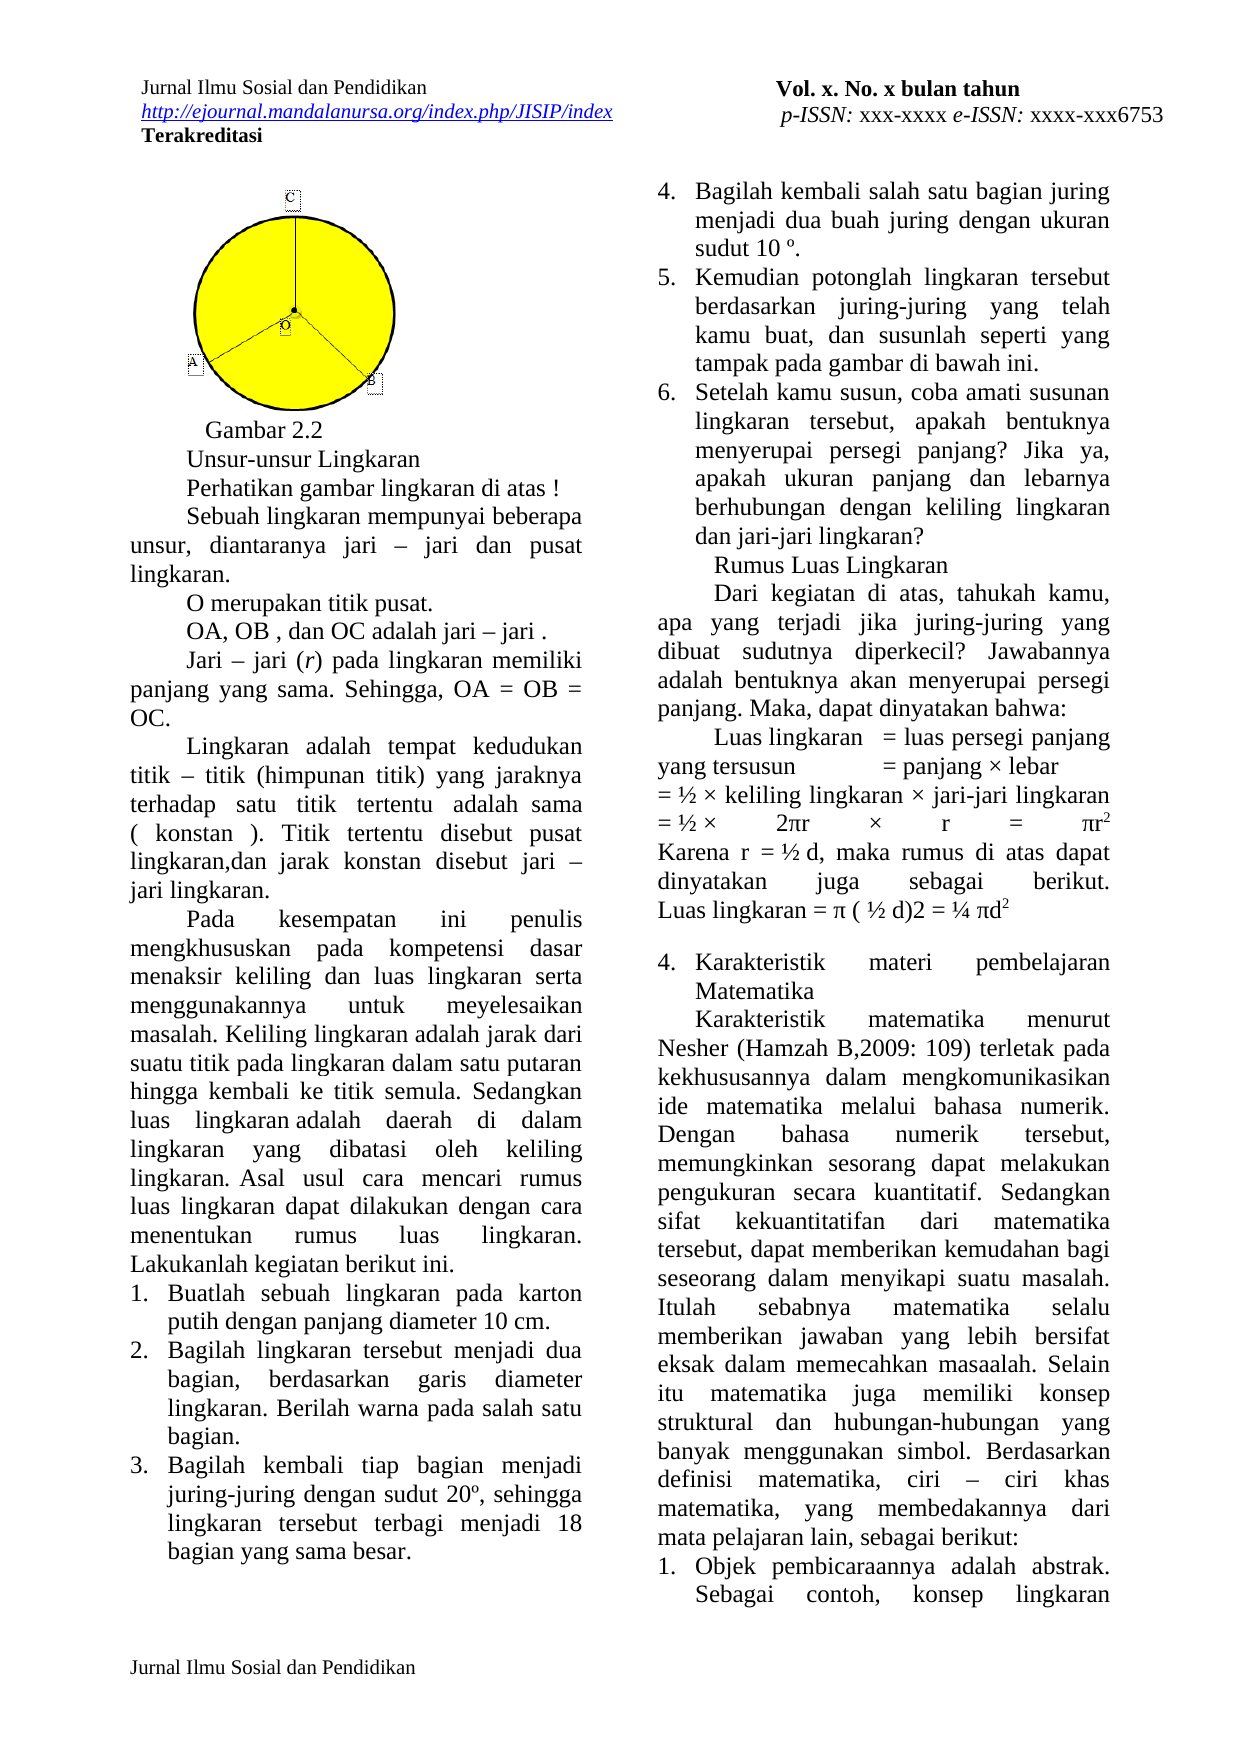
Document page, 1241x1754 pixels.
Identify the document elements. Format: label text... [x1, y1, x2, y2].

list Karakteristik materi pembelajaran Matematika [657, 947, 1110, 1004]
list Pada kesempatan ini penulis mengkhususkan pada kompetensi dasar menaksir keliling dan luas lingkaran serta menggunakannya untuk meyelesaikan masalah. Keliling lingkaran adalah jarak dari suatu titik pada lingkaran dalam satu putaran hingga kembali ke titik semula. Sedangkan luas lingkaran adalah daerah di dalam lingkaran yang dibatasi oleh keliling lingkaran. Asal usul cara mencari rumus luas lingkaran dapat dilakukan dengan cara menentukan rumus luas lingkaran. Lakukanlah kegiatan berikut ini. [130, 904, 582, 1048]
list Bagilah kembali tiap bagian menjadi juring-juring dengan sudut 20º, sehingga lingkaran tersebut terbagi menjadi 18 bagian yang sama besar. [130, 1450, 582, 1565]
list Bagilah kembali salah satu bagian juring menjadi dua buah juring dengan ukuran sudut 10 º. [657, 176, 1110, 262]
list O merupakan titik pusat. [130, 588, 582, 616]
picture [186, 176, 401, 416]
text Rumus Luas Lingkaran [657, 550, 1110, 578]
list Jari – jari (r) pada lingkaran memiliki panjang yang sama. Sehingga, OA = OB = OC. [130, 645, 582, 731]
list Gambar 2.2 [205, 415, 582, 444]
text = ½ × keliling lingkaran × jari-jari lingkaran = ½ × 2πr × r = πr2 Karena r = ½ d, maka rumus di atas dapat dinyatakan juga sebagai berikut. Luas lingkaran = π ( ½ d)2 = ¼ πd2 [657, 780, 1110, 923]
list Unsur-unsur Lingkaran [130, 444, 582, 473]
list OA, OB , dan OC adalah jari – jari . [130, 616, 582, 645]
list Kemudian potonglah lingkaran tersebut berdasarkan juring-juring yang telah kamu buat, dan susunlah seperti yang tampak pada gambar di bawah ini. [657, 262, 1110, 377]
list Karakteristik matematika menurut Nesher (Hamzah B,2009: 109) terletak pada kekhususannya dalam mengkomunikasikan ide matematika melalui bahasa numerik. Dengan bahasa numerik tersebut, memungkinkan sesorang dapat melakukan pengukuran secara kuantitatif. Sedangkan sifat kekuantitatifan dari matematika tersebut, dapat memberikan kemudahan bagi seseorang dalam menyikapi suatu masalah. Itulah sebabnya matematika selalu memberikan jawaban yang lebih bersifat eksak dalam memecahkan masaalah. Selain itu matematika juga memiliki konsep struktural dan hubungan-hubungan yang banyak menggunakan simbol. Berdasarkan definisi matematika, ciri – ciri khas matematika, yang membedakannya dari mata pelajaran lain, sebagai berikut: [657, 1004, 1110, 1551]
list Sebuah lingkaran mempunyai beberapa unsur, diantaranya jari – jari dan pusat lingkaran. [130, 501, 582, 588]
list Lingkaran adalah tempat kedudukan titik – titik (himpunan titik) yang jaraknya terhadap satu titik tertentu adalah sama ( konstan ). Titik tertentu disebut pusat lingkaran,dan jarak konstan disebut jari – jari lingkaran. [130, 731, 582, 904]
text Dari kegiatan di atas, tahukah kamu, apa yang terjadi jika juring-juring yang dibuat sudutnya diperkecil? Jawabannya adalah bentuknya akan menyerupai persegi panjang. Maka, dapat dinyatakan bahwa: [657, 578, 1110, 722]
list Perhatikan gambar lingkaran di atas ! [130, 473, 582, 501]
list Pada kesempatan ini penulis mengkhususkan pada kompetensi dasar menaksir keliling dan luas lingkaran serta menggunakannya untuk meyelesaikan masalah. Keliling lingkaran adalah jarak dari suatu titik pada lingkaran dalam satu putaran hingga kembali ke titik semula. Sedangkan luas lingkaran adalah daerah di dalam lingkaran yang dibatasi oleh keliling lingkaran. Asal usul cara mencari rumus luas lingkaran dapat dilakukan dengan cara menentukan rumus luas lingkaran. Lakukanlah kegiatan berikut ini. [130, 1105, 582, 1278]
text Luas lingkaran = luas persegi panjang yang tersusun = panjang × lebar [657, 722, 1110, 780]
list Setelah kamu susun, coba amati susunan lingkaran tersebut, apakah bentuknya menyerupai persegi panjang? Jika ya, apakah ukuran panjang dan lebarnya berhubungan dengan keliling lingkaran dan jari-jari lingkaran? [657, 377, 1110, 550]
list Buatlah sebuah lingkaran pada karton putih dengan panjang diameter 10 cm. [130, 1278, 582, 1335]
list Bagilah lingkaran tersebut menjadi dua bagian, berdasarkan garis diameter lingkaran. Berilah warna pada salah satu bagian. [130, 1335, 582, 1450]
